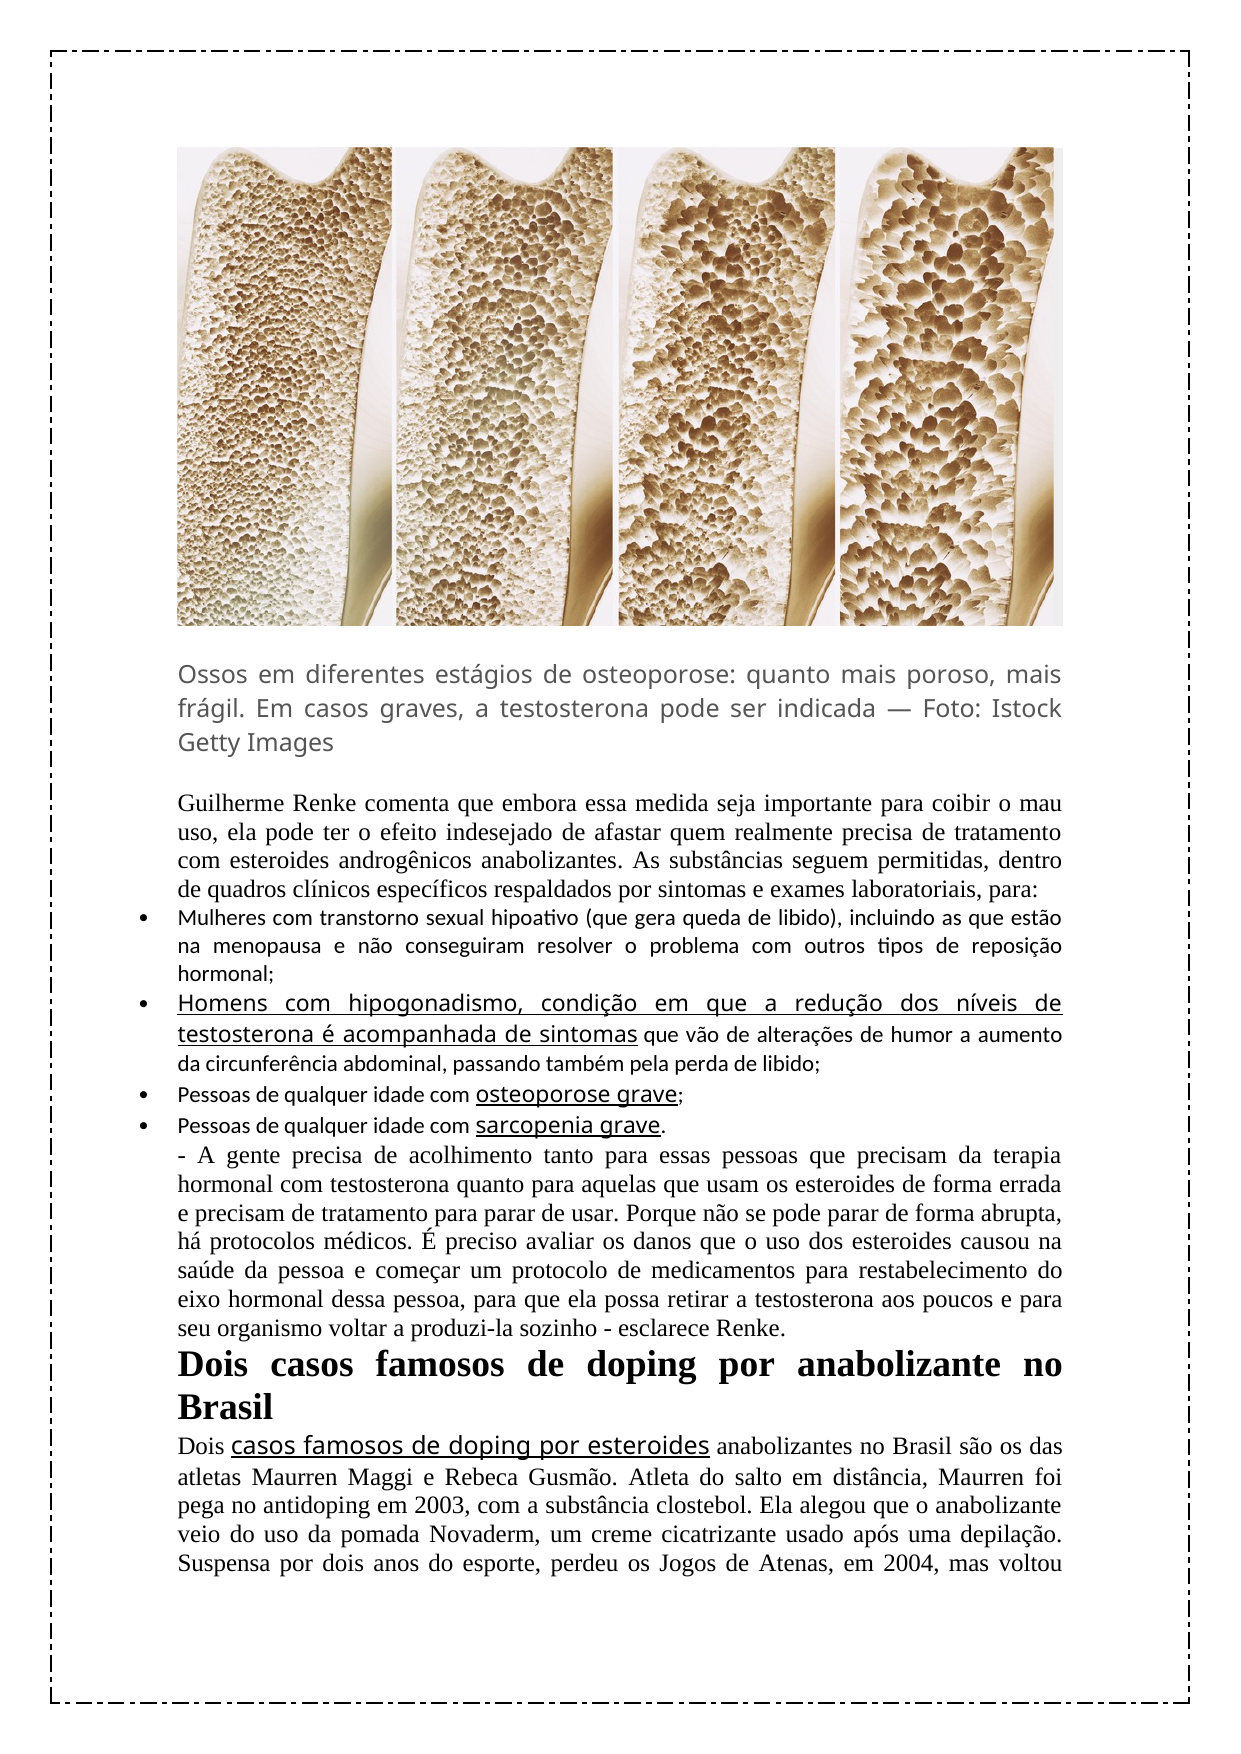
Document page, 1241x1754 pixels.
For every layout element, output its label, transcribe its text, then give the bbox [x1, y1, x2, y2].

subtitle Dois casos famosos de doping por anabolizante no Brasil [177, 1341, 1063, 1428]
list Pessoas de qualquer idade com osteoporose grave; [140, 1078, 1063, 1109]
text - A gente precisa de acolhimento tanto para essas pessoas que precisam da terapia hormonal com testosterona quanto para aquelas que usam os esteroides de forma errada e precisam de tratamento para parar de usar. Porque não se pode parar de forma abrupta, há protocolos médicos. É preciso avaliar os danos que o uso dos esteroides causou na saúde da pessoa e começar um protocolo de medicamentos para restabelecimento do eixo hormonal dessa pessoa, para que ela possa retirar a testosterona aos poucos e para seu organismo voltar a produzi-la sozinho - esclarece Renke. [177, 1140, 1063, 1341]
text Guilherme Renke comenta que embora essa medida seja importante para coibir o mau uso, ela pode ter o efeito indesejado de afastar quem realmente precisa de tratamento com esteroides androgênicos anabolizantes. As substâncias seguem permitidas, dentro de quadros clínicos específicos respaldados por sintomas e exames laboratoriais, para: [177, 788, 1063, 903]
list Mulheres com transtorno sexual hipoativo (que gera queda de libido), incluindo as que estão na menopausa e não conseguiram resolver o problema com outros tipos de reposição hormonal; [140, 903, 1063, 987]
list Pessoas de qualquer idade com sarcopenia grave. [140, 1109, 1063, 1140]
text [177, 1428, 1063, 1577]
picture [177, 147, 1054, 626]
list Homens com hipogonadismo, condição em que a redução dos níveis de testosterona é acompanhada de sintomas que vão de alterações de humor a aumento da circunferência abdominal, passando também pela perda de libido; [140, 987, 1063, 1078]
text Ossos em diferentes estágios de osteoporose: quanto mais poroso, mais frágil. Em casos graves, a testosterona pode ser indicada — Foto: Istock Getty Images [177, 657, 1063, 759]
